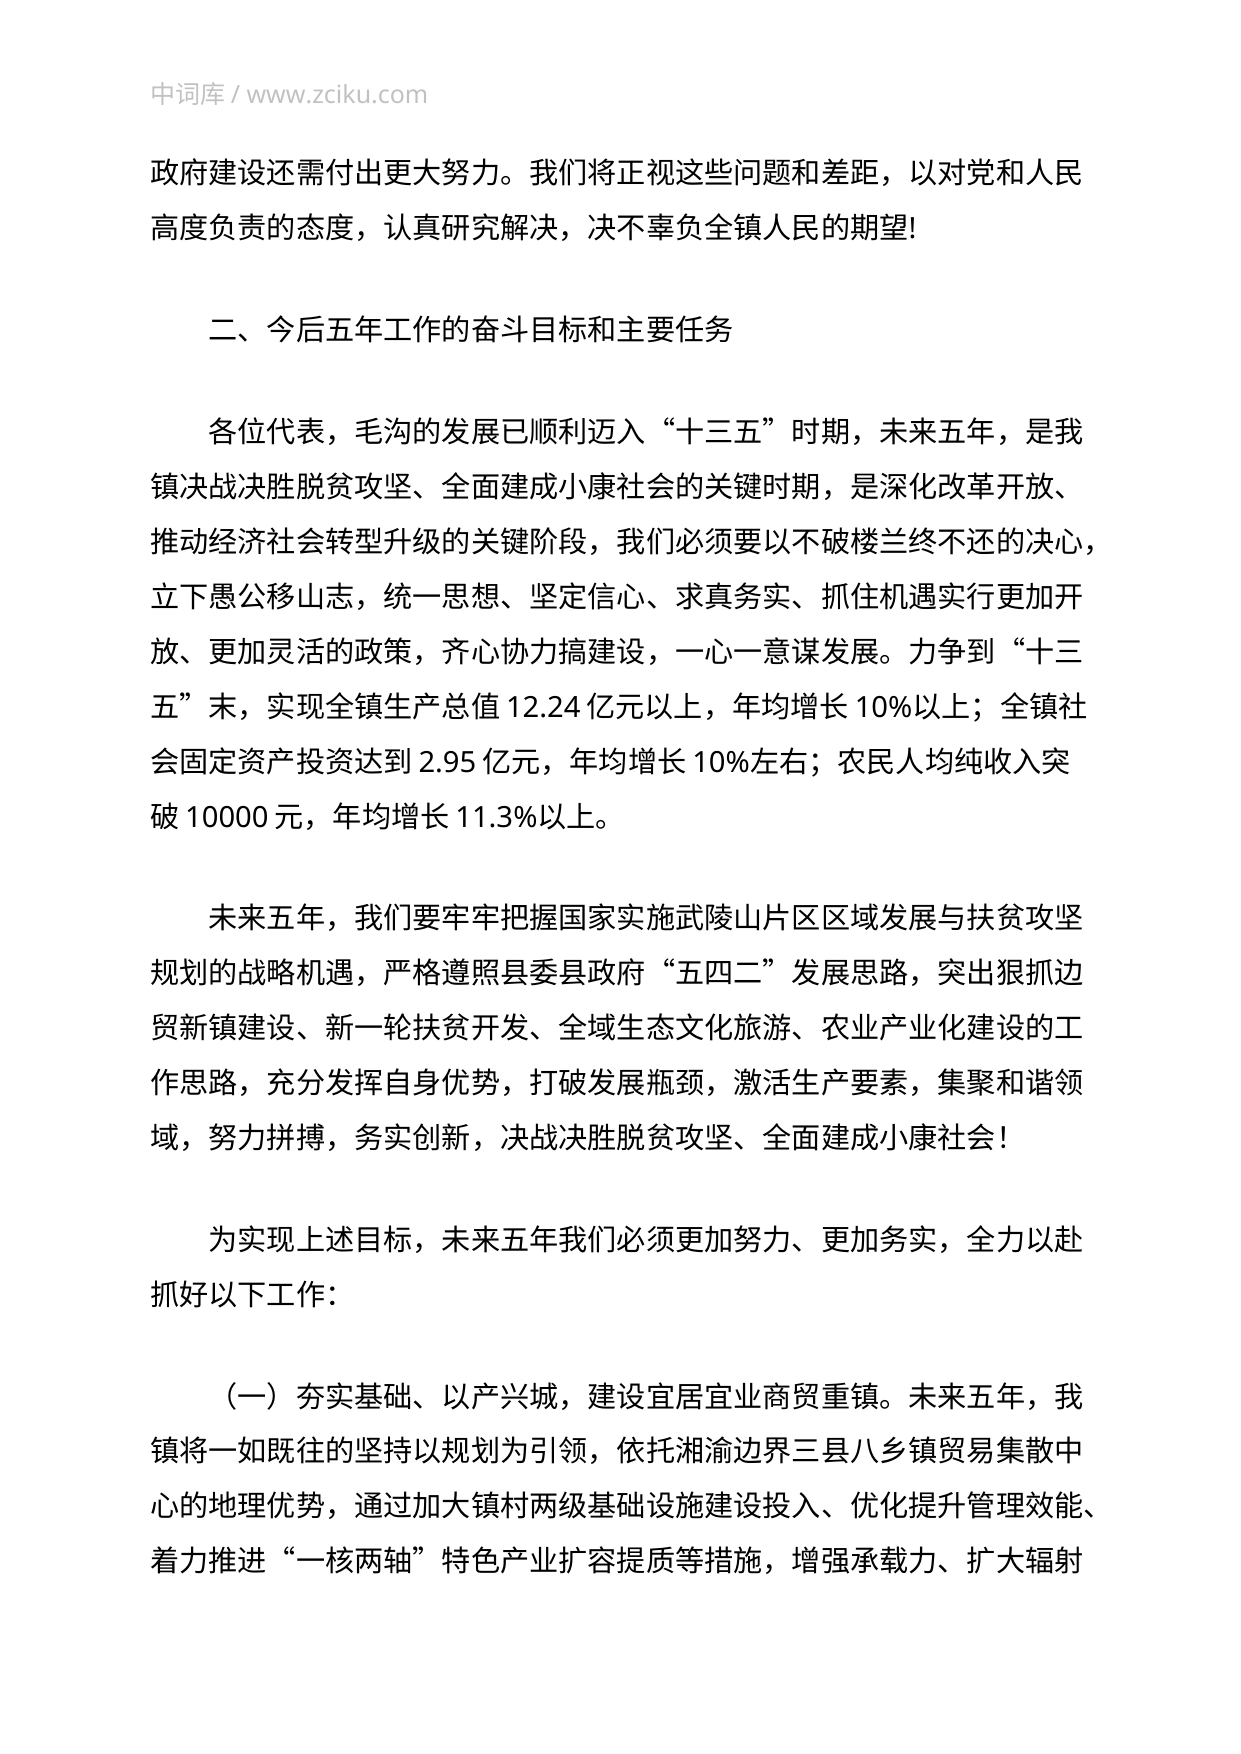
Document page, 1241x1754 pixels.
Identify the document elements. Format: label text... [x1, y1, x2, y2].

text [150, 1373, 1090, 1580]
text 二、今后五年工作的奋斗目标和主要任务 [150, 307, 1090, 349]
text 各位代表，毛沟的发展已顺利迈入“十三五”时期，未来五年，是我镇决战决胜脱贫攻坚、全面建成小康社会的关键时期，是深化改革开放、推动经济社会转型升级的关键阶段，我们必须要以不破楼兰终不还的决心，立下愚公移山志，统一思想、坚定信心、求真务实、抓住机遇实行更加开放、更加灵活的政策，齐心协力搞建设，一心一意谋发展。力争到“十三五”末，实现全镇生产总值12.24亿元以上，年均增长10%以上；全镇社会固定资产投资达到2.95亿元，年均增长10%左右；农民人均纯收入突破10000元，年均增长11.3%以上。 [150, 409, 1090, 836]
text 未来五年，我们要牢牢把握国家实施武陵山片区区域发展与扶贫攻坚规划的战略机遇，严格遵照县委县政府“五四二”发展思路，突出狠抓边贸新镇建设、新一轮扶贫开发、全域生态文化旅游、农业产业化建设的工作思路，充分发挥自身优势，打破发展瓶颈，激活生产要素，集聚和谐领域，努力拼搏，务实创新，决战决胜脱贫攻坚、全面建成小康社会！ [150, 895, 1090, 1157]
text 为实现上述目标，未来五年我们必须更加努力、更加务实，全力以赴抓好以下工作： [150, 1216, 1090, 1314]
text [150, 150, 1090, 247]
